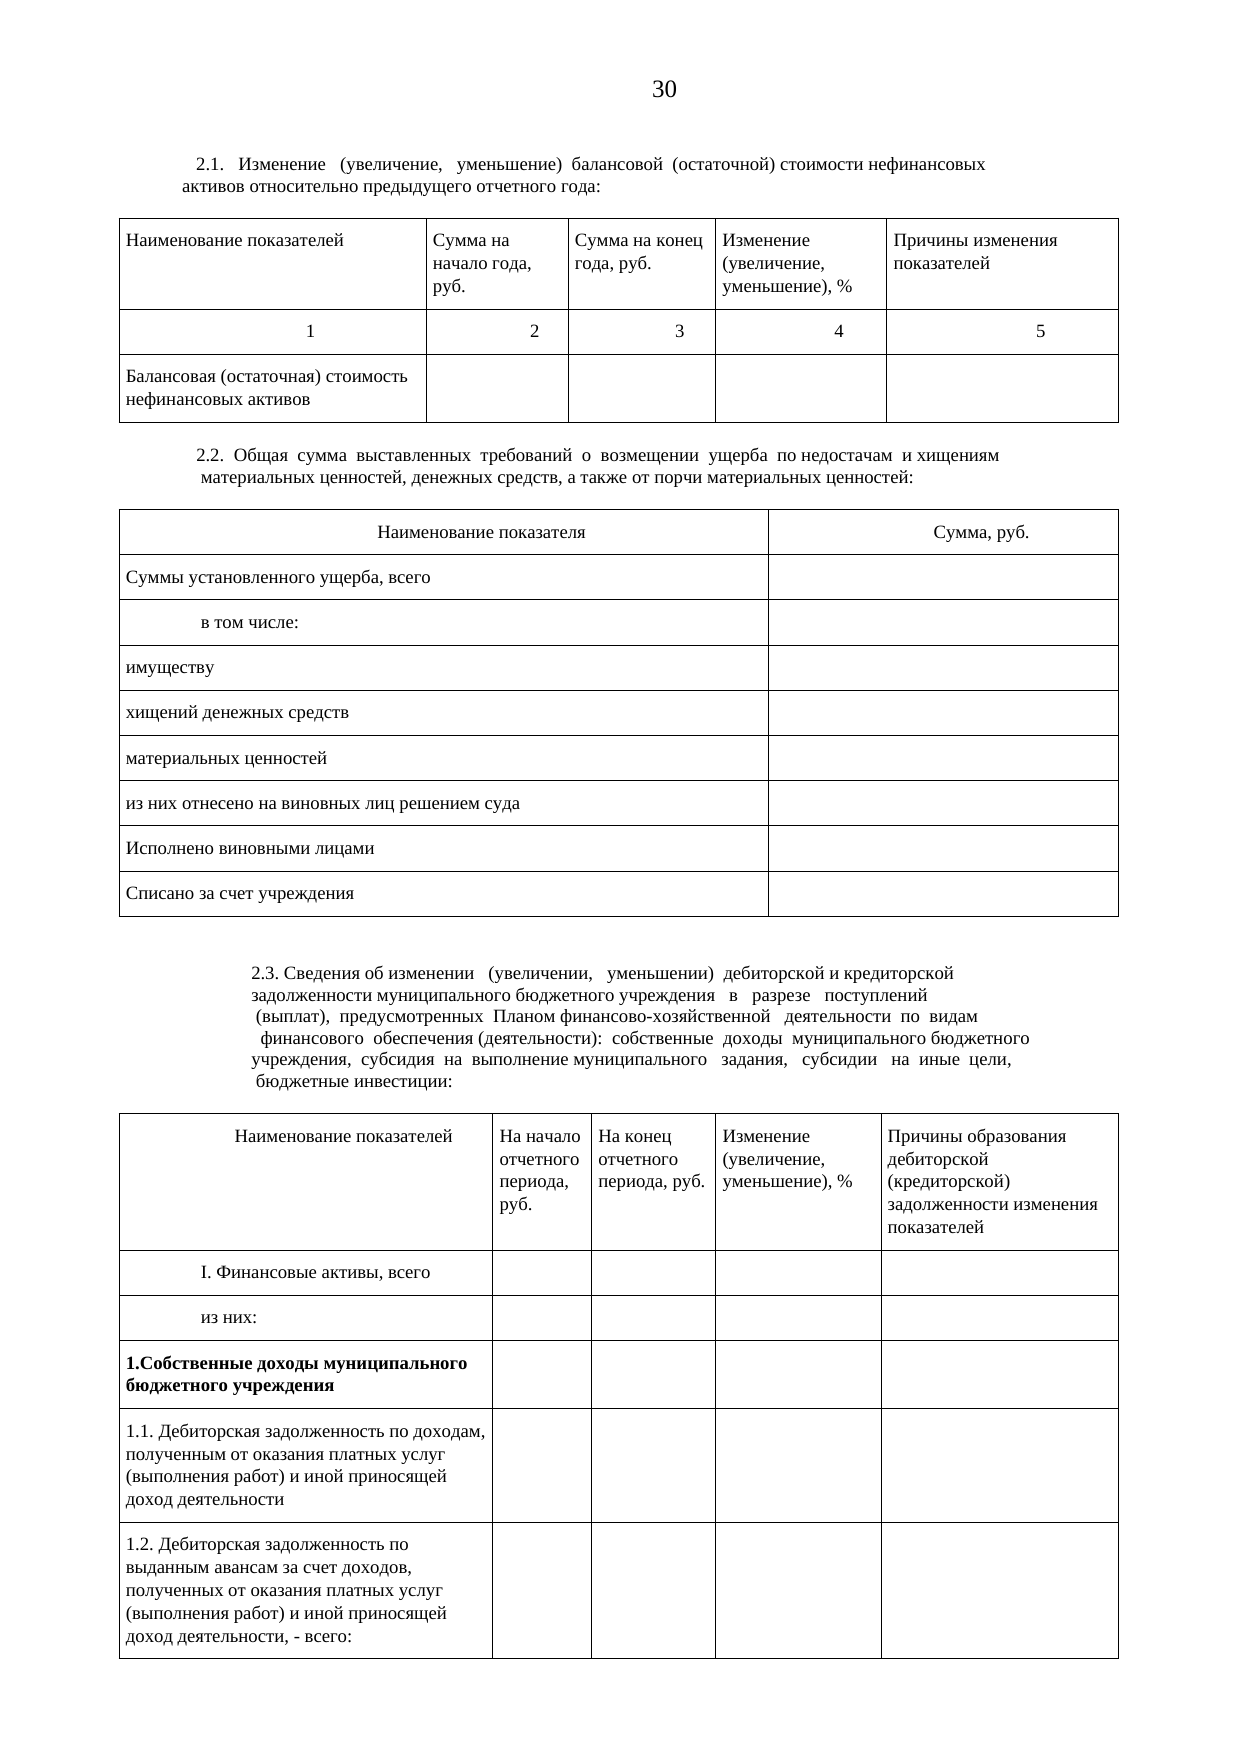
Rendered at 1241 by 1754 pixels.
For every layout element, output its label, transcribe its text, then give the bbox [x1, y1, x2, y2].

table_cell [882, 1523, 1118, 1658]
table_header На конец отчетного периода, руб. [592, 1114, 715, 1249]
text учреждения, субсидия на выполнение муниципального задания, субсидии на иные цели, [177, 1048, 1152, 1070]
table_cell из них: [120, 1296, 492, 1340]
table_cell 4 [716, 310, 886, 354]
table_cell 1 [120, 310, 426, 354]
table_cell Суммы установленного ущерба, всего [120, 555, 768, 599]
table_header Изменение (увеличение, уменьшение), % [716, 1114, 881, 1249]
table_cell I. Финансовые активы, всего [120, 1251, 492, 1295]
table_cell [769, 646, 1118, 690]
table_header Наименование показателей [120, 1114, 492, 1249]
text бюджетные инвестиции: [177, 1070, 1152, 1091]
table_cell материальных ценностей [120, 736, 768, 780]
table_header Сумма на начало года, руб. [427, 219, 568, 308]
table_cell 1.Собственные доходы муниципального бюджетного учреждения [120, 1341, 492, 1408]
table_cell [882, 1251, 1118, 1295]
table_cell имуществу [120, 646, 768, 690]
table_cell [716, 355, 886, 422]
table_cell [769, 781, 1118, 825]
table_cell [769, 736, 1118, 780]
table_cell [769, 600, 1118, 644]
table_cell [493, 1523, 591, 1658]
table_cell [882, 1341, 1118, 1408]
table_cell [716, 1409, 881, 1522]
text 2.1. Изменение (увеличение, уменьшение) балансовой (остаточной) стоимости нефинансовых [177, 153, 1152, 174]
table_cell [716, 1296, 881, 1340]
text финансового обеспечения (деятельности): собственные доходы муниципального бюджетного [177, 1027, 1152, 1048]
table_header Сумма, руб. [769, 510, 1118, 554]
table_cell 2 [427, 310, 568, 354]
table_cell Балансовая (остаточная) стоимость нефинансовых активов [120, 355, 426, 422]
table_header Изменение (увеличение, уменьшение), % [716, 219, 886, 308]
table_header На начало отчетного периода, руб. [493, 1114, 591, 1249]
table_cell [493, 1251, 591, 1295]
table_cell [769, 555, 1118, 599]
table_cell [887, 355, 1118, 422]
text 2.3. Сведения об изменении (увеличении, уменьшении) дебиторской и кредиторской [177, 962, 1152, 984]
table_cell [592, 1251, 715, 1295]
table_cell 5 [887, 310, 1118, 354]
table_cell [882, 1409, 1118, 1522]
table_cell [493, 1341, 591, 1408]
text задолженности муниципального бюджетного учреждения в разрезе поступлений [177, 984, 1152, 1005]
text (выплат), предусмотренных Планом финансово-хозяйственной деятельности по видам [177, 1005, 1152, 1027]
table_cell [716, 1523, 881, 1658]
table_cell [427, 355, 568, 422]
table_cell [592, 1523, 715, 1658]
table_cell [592, 1341, 715, 1408]
table_header Сумма на конец года, руб. [569, 219, 715, 308]
table_cell Списано за счет учреждения [120, 872, 768, 916]
table_header Причины образования дебиторской (кредиторской) задолженности изменения показателей [882, 1114, 1118, 1249]
table_cell 1.1. Дебиторская задолженность по доходам, полученным от оказания платных услуг (выполнения работ) и иной приносящей доход деятельности [120, 1409, 492, 1522]
table_cell из них отнесено на виновных лиц решением суда [120, 781, 768, 825]
table_cell хищений денежных средств [120, 691, 768, 735]
table_cell [769, 872, 1118, 916]
table_cell [769, 691, 1118, 735]
table_cell Исполнено виновными лицами [120, 826, 768, 871]
table_cell [493, 1296, 591, 1340]
table_header Наименование показателей [120, 219, 426, 308]
table_cell 3 [569, 310, 715, 354]
table_header Причины изменения показателей [887, 219, 1118, 308]
table_header Наименование показателя [120, 510, 768, 554]
text материальных ценностей, денежных средств, а также от порчи материальных ценностей: [196, 466, 1152, 487]
table_cell в том числе: [120, 600, 768, 644]
table_cell [716, 1341, 881, 1408]
table_cell [716, 1251, 881, 1295]
table_cell 1.2. Дебиторская задолженность по выданным авансам за счет доходов, полученных от оказания платных услуг (выполнения работ) и иной приносящей доход деятельности, - всего: [120, 1523, 492, 1658]
table_cell [493, 1409, 591, 1522]
table_cell [592, 1296, 715, 1340]
table_cell [569, 355, 715, 422]
table_cell [769, 826, 1118, 871]
text активов относительно предыдущего отчетного года: [177, 174, 1152, 196]
table_cell [882, 1296, 1118, 1340]
list Общая сумма выставленных требований о возмещении ущерба по недостачам и хищениям [196, 444, 1152, 466]
table_cell [592, 1409, 715, 1522]
